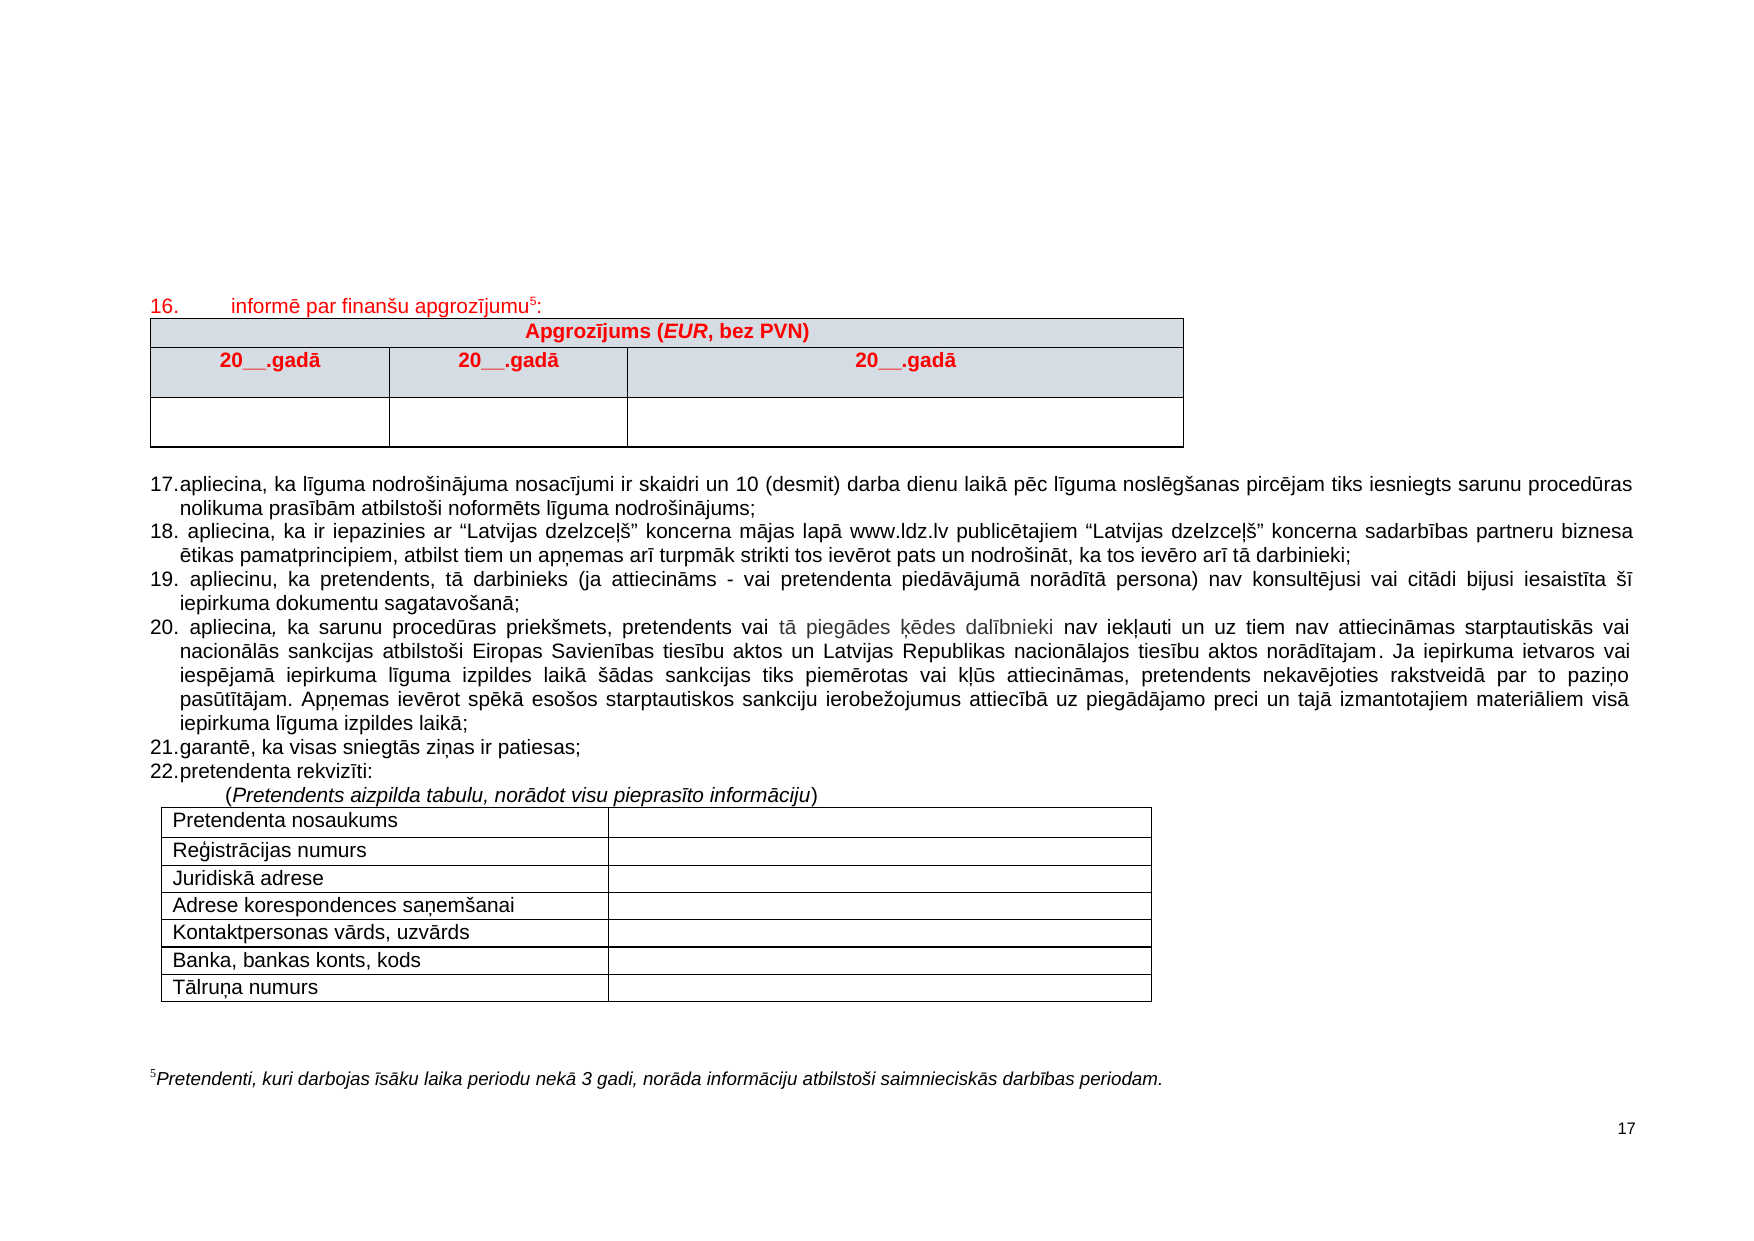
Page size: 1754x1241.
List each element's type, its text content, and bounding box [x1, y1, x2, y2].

table_cell 20__.gadā [628, 348, 1183, 397]
table_cell Adrese korespondences saņemšanai [162, 893, 608, 919]
table_cell [609, 948, 1151, 974]
table_cell [390, 398, 627, 446]
table_cell [609, 975, 1151, 1001]
list garantē, ka visas sniegtās ziņas ir patiesas; [150, 735, 1631, 759]
table_cell 20__.gadā [390, 348, 627, 397]
list apliecinu, ka pretendents, tā darbinieks (ja attiecināms - vai pretendenta piedāvājumā norādītā persona) nav konsultējusi vai citādi bijusi iesaistīta šī iepirkuma dokumentu sagatavošanā; [150, 567, 1636, 615]
table_cell Banka, bankas konts, kods [162, 948, 608, 974]
table_cell Reģistrācijas numurs [162, 838, 608, 864]
table_cell Tālruņa numurs [162, 975, 608, 1001]
list apliecina, ka līguma nodrošinājuma nosacījumi ir skaidri un 10 (desmit) darba dienu laikā pēc līguma noslēgšanas pircējam tiks iesniegts sarunu procedūras nolikuma prasībām atbilstoši noformēts līguma nodrošinājums; [150, 471, 1636, 519]
list apliecina, ka sarunu procedūras priekšmets, pretendents vai tā piegādes ķēdes dalībnieki nav iekļauti un uz tiem nav attiecināmas starptautiskās vai nacionālās sankcijas atbilstoši Eiropas Savienības tiesību aktos un Latvijas Republikas nacionālajos tiesību aktos norādītajam. Ja iepirkuma ietvaros vai iespējamā iepirkuma līguma izpildes laikā šādas sankcijas tiks piemērotas vai kļūs attiecināmas, pretendents nekavējoties rakstveidā par to paziņo pasūtītājam. Apņemas ievērot spēkā esošos starptautiskos sankciju ierobežojumus attiecībā uz piegādājamo preci un tajā izmantotajiem materiāliem visā iepirkuma līguma izpildes laikā; [150, 615, 1631, 735]
list informē par finanšu apgrozījumu: [150, 294, 1636, 318]
table_header Pretendenta nosaukums [162, 808, 608, 837]
table_cell [628, 398, 1183, 446]
table_cell [609, 893, 1151, 919]
list apliecina, ka ir iepazinies ar “Latvijas dzelzceļš” koncerna mājas lapā www.ldz.lv publicētajiem “Latvijas dzelzceļš” koncerna sadarbības partneru biznesa ētikas pamatprincipiem, atbilst tiem un apņemas arī turpmāk strikti tos ievērot pats un nodrošināt, ka tos ievēro arī tā darbinieki; [150, 519, 1636, 567]
table_cell Kontaktpersonas vārds, uzvārds [162, 920, 608, 946]
table_cell Juridiskā adrese [162, 866, 608, 892]
table_header Apgrozījums (EUR, bez PVN) [151, 319, 1183, 347]
table_header [609, 808, 1151, 837]
list (Pretendents aizpilda tabulu, norādot visu pieprasīto informāciju) [225, 783, 1636, 807]
table_cell [609, 920, 1151, 946]
list pretendenta rekvizīti: [150, 759, 1631, 783]
table_cell 20__.gadā [151, 348, 389, 397]
table_cell [609, 866, 1151, 892]
table_cell [609, 838, 1151, 864]
table_cell [151, 398, 389, 446]
